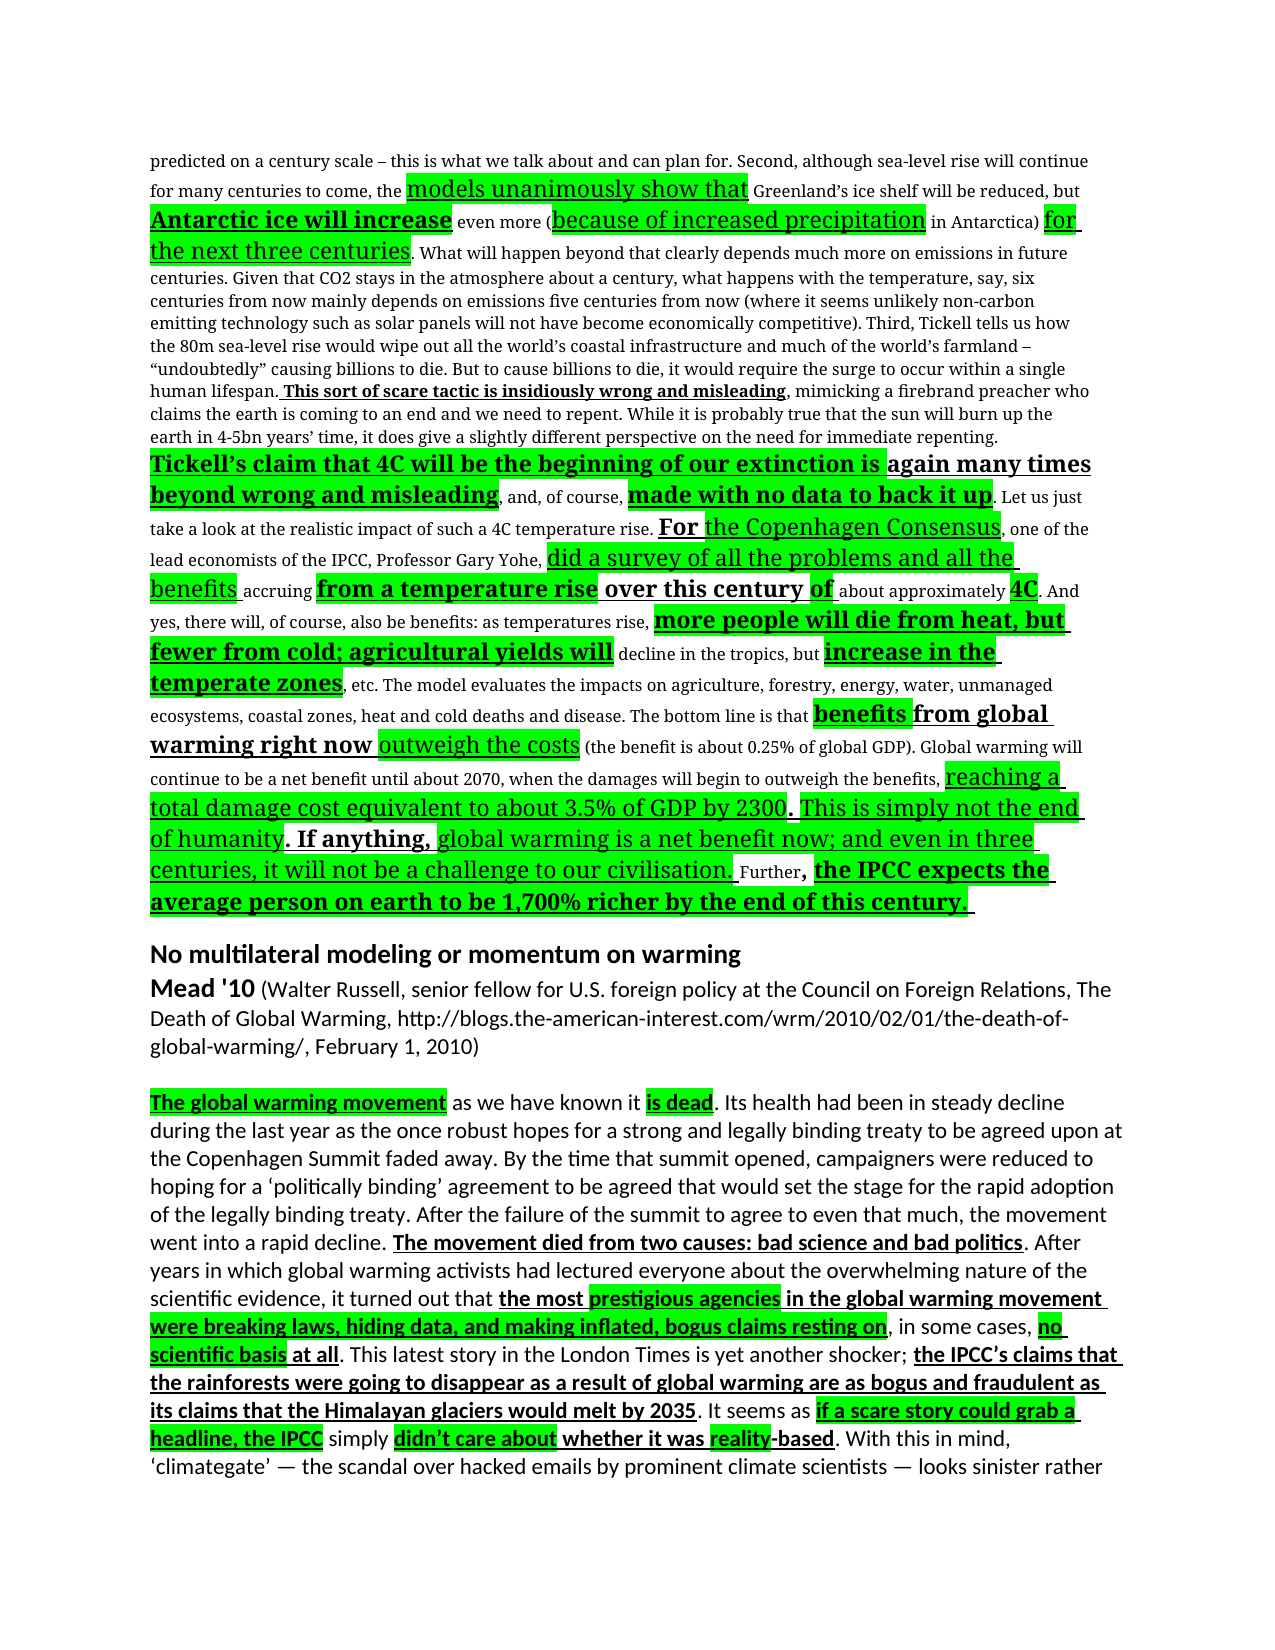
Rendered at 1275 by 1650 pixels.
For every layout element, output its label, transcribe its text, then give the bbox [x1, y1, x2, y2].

subtitle No multilateral modeling or momentum on warming [150, 938, 1125, 971]
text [150, 1088, 1125, 1480]
text Mead '10 (Walter Russell, senior fellow for U.S. foreign policy at the Council on Foreign Relations, The Death of Global Warming, http://blogs.the-american-interest.com/wrm/2010/02/01/the-death-of-global-warming/, February 1, 2010) [150, 971, 1125, 1060]
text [150, 150, 1095, 917]
